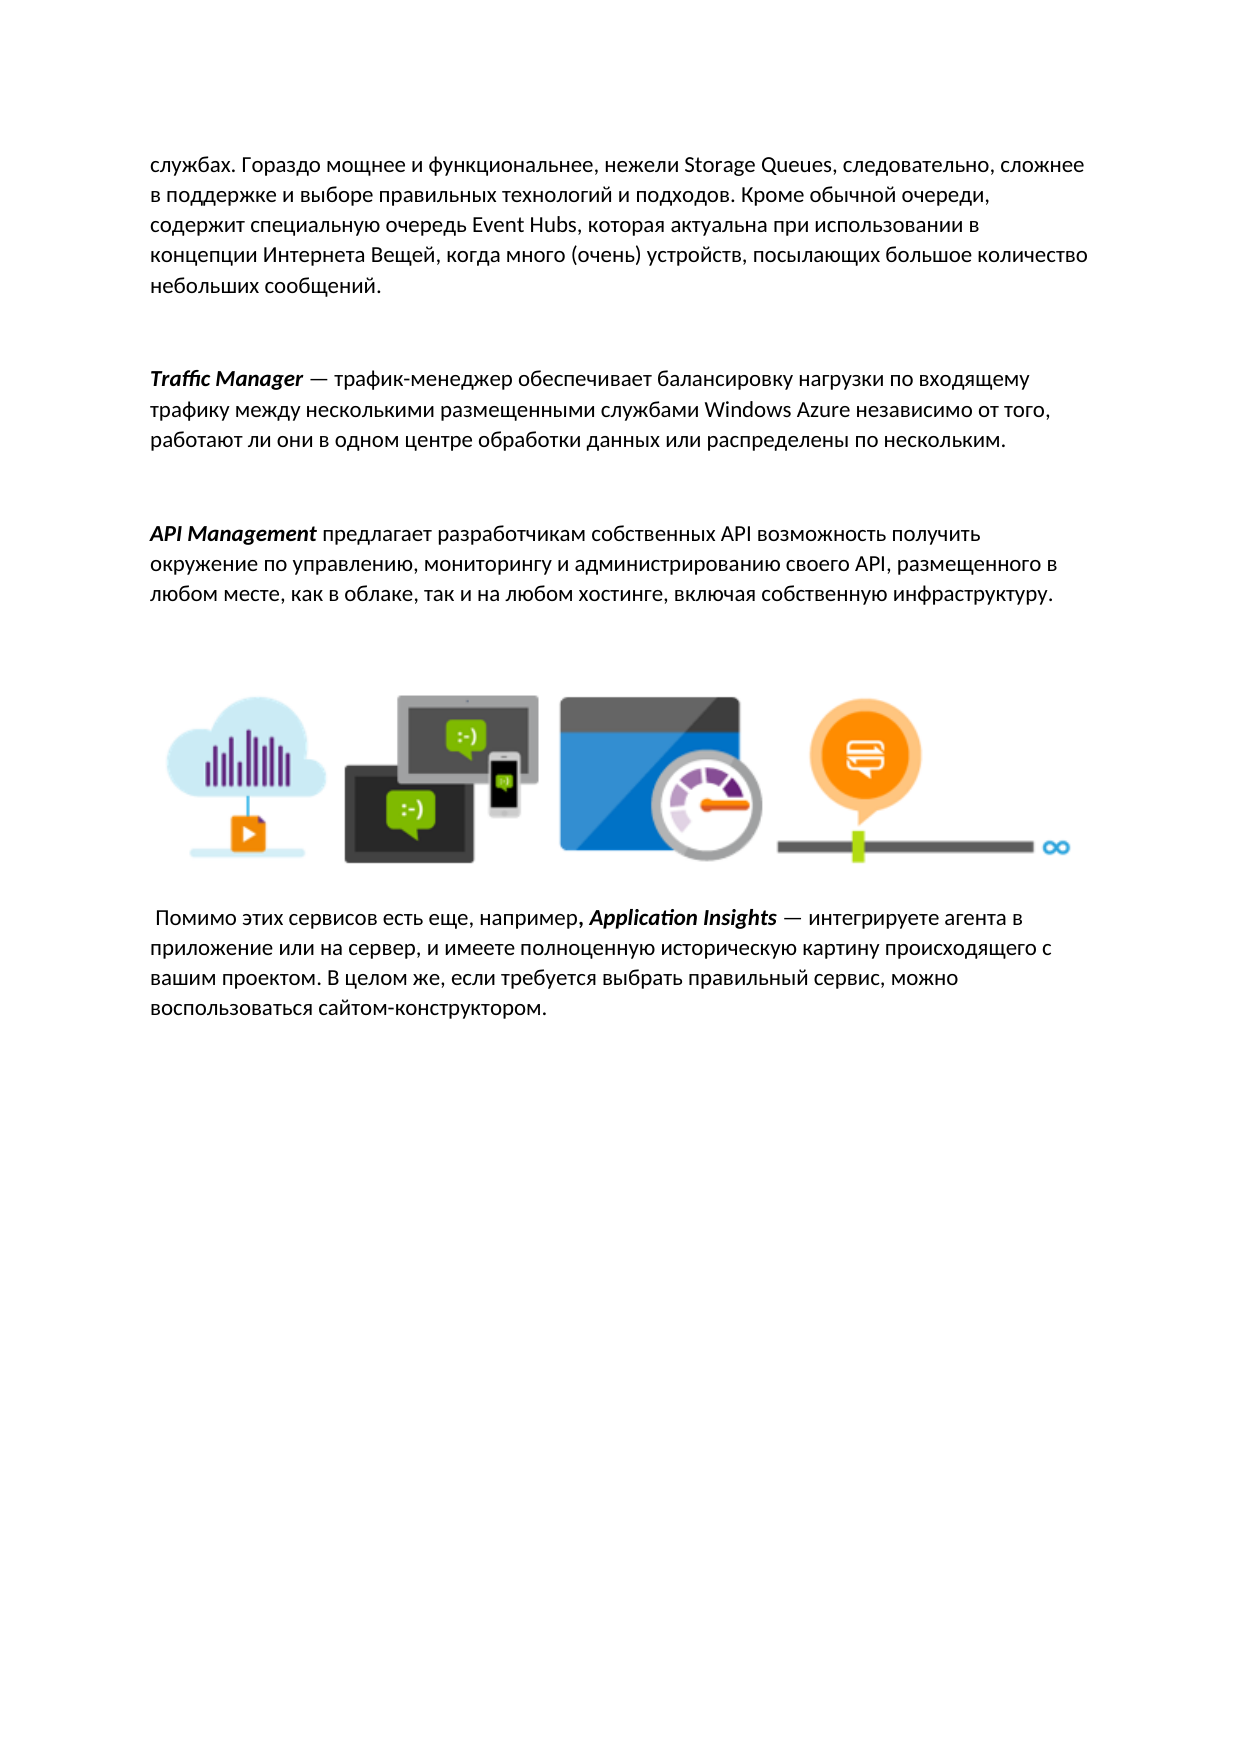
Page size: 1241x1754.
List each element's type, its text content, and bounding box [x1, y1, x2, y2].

text API Management предлагает разработчикам собственных API возможность получить окружение по управлению, мониторингу и администрированию своего API, размещенного в любом месте, как в облаке, так и на любом хостинге, включая собственную инфраструктуру. [150, 519, 1090, 607]
text Помимо этих сервисов есть еще, например, Application Insights — интегрируете агента в приложение или на сервер, и имеете полноценную историческую картину происходящего с вашим проектом. В целом же, если требуется выбрать правильный сервис, можно воспользоваться сайтом-конструктором. [150, 903, 1090, 1021]
text Traffic Manager — трафик-менеджер обеспечивает балансировку нагрузки по входящему трафику между несколькими размещенными службами Windows Azure независимо от того, работают ли они в одном центре обработки данных или распределены по нескольким. [150, 364, 1090, 453]
picture [150, 656, 1091, 884]
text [150, 150, 1090, 299]
